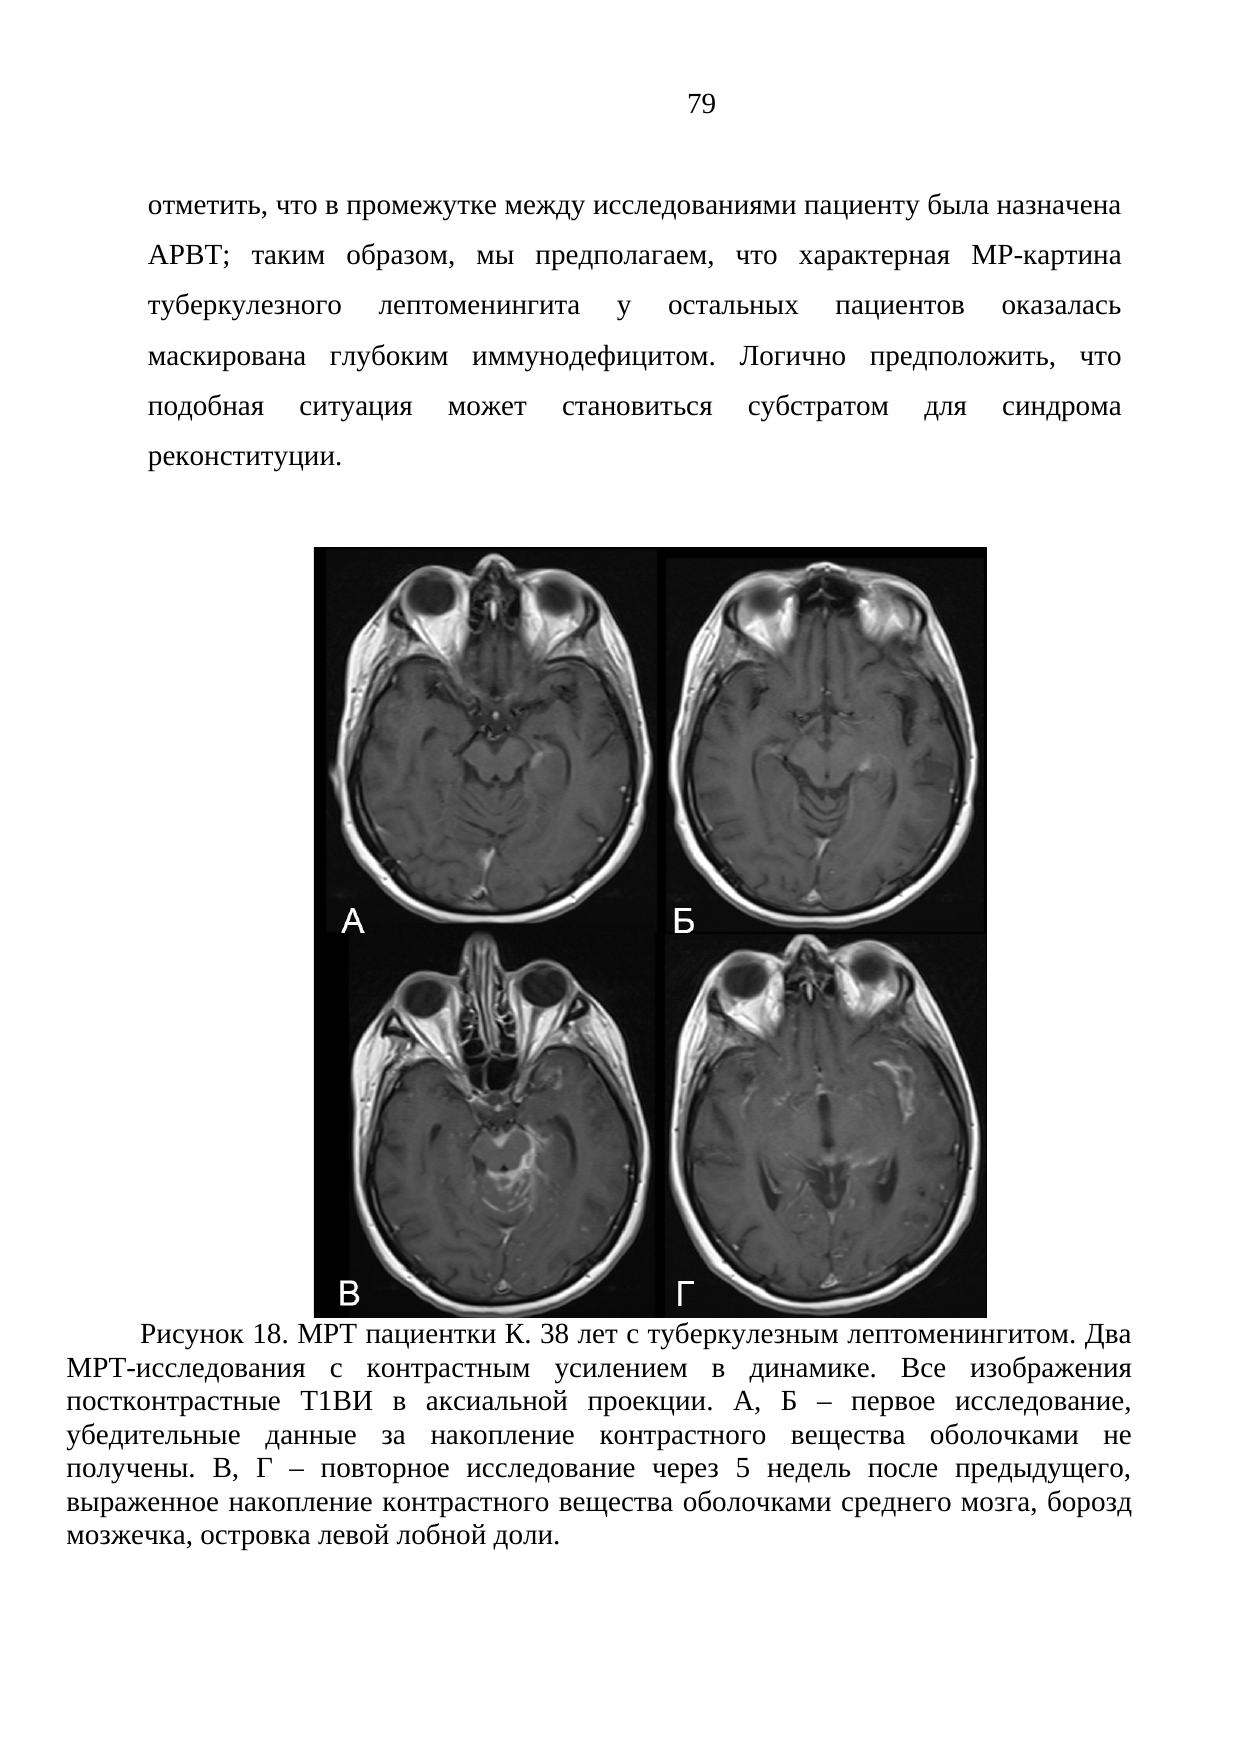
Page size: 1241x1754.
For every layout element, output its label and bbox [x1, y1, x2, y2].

text [148, 187, 1122, 472]
picture [313, 547, 987, 1318]
